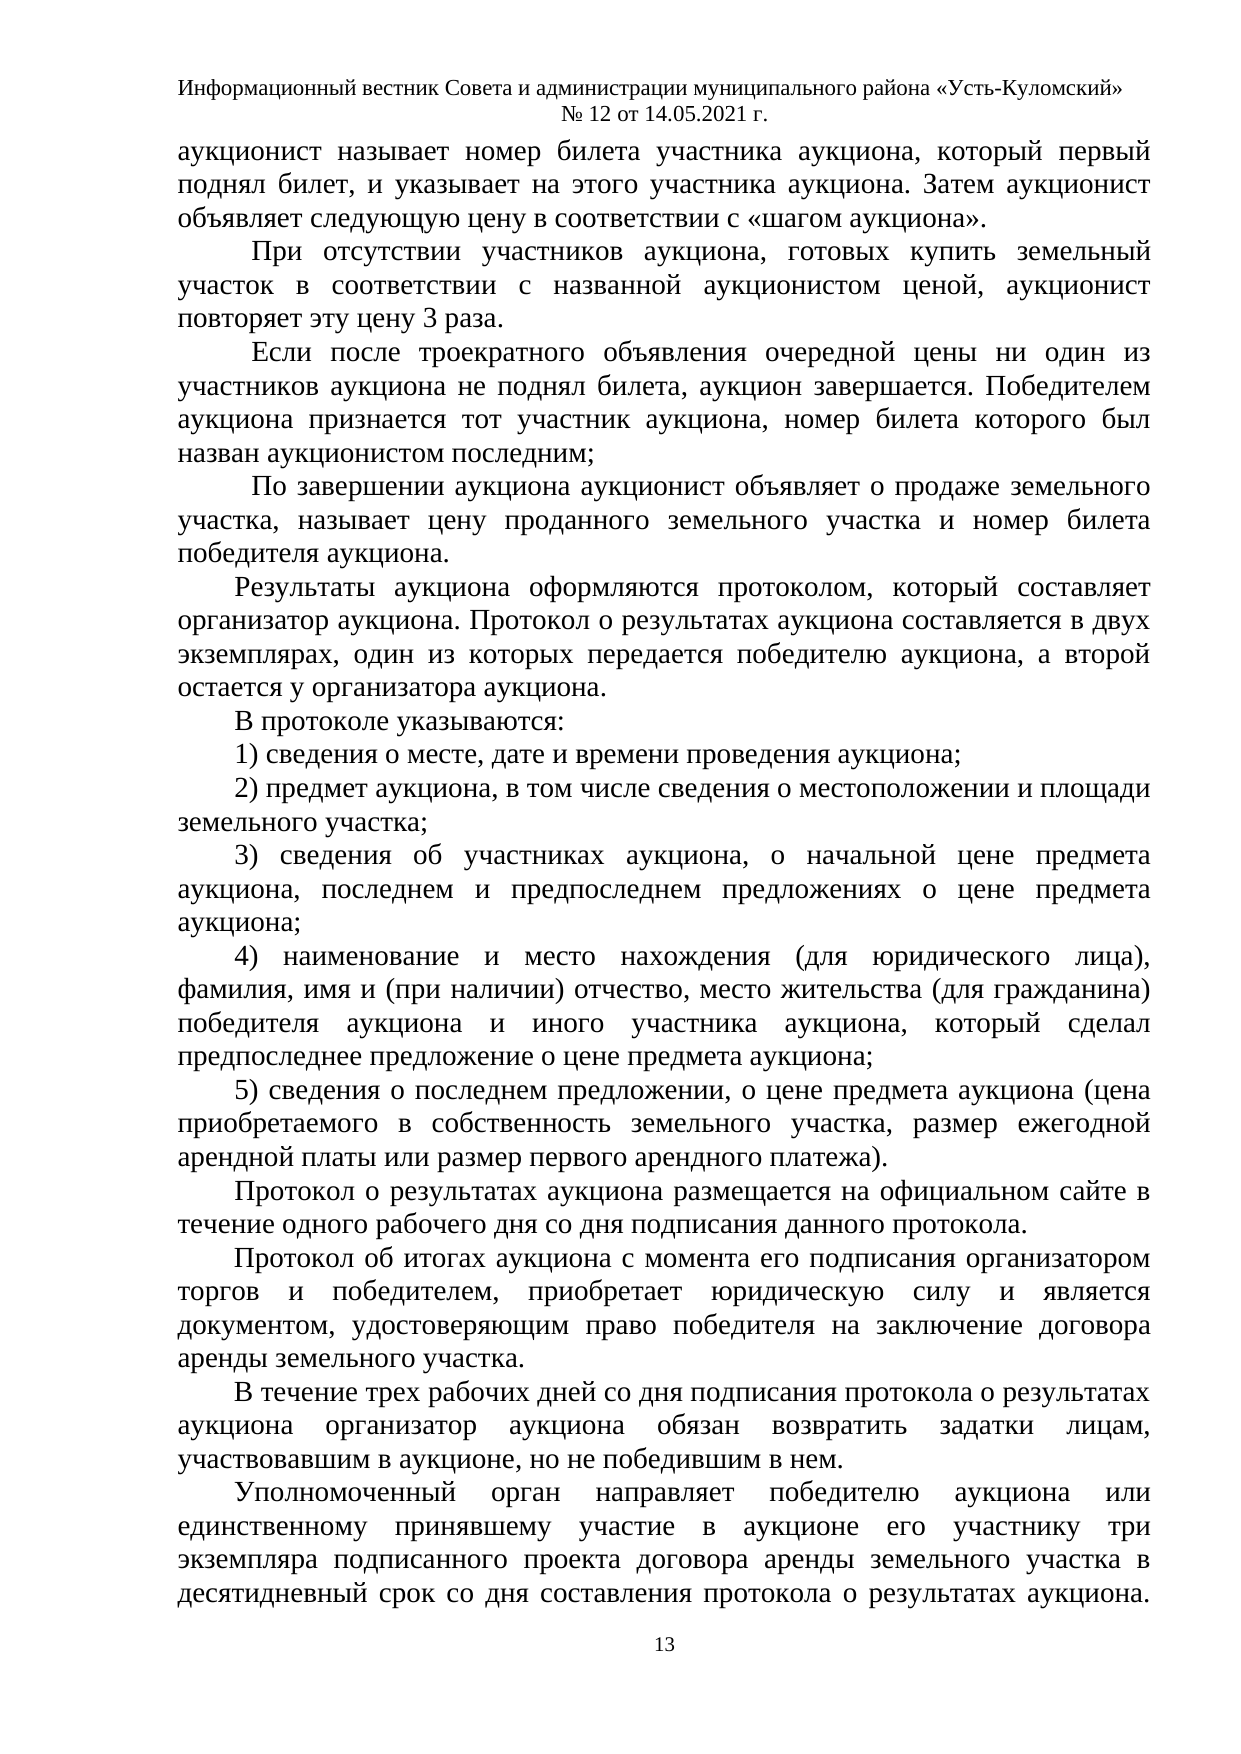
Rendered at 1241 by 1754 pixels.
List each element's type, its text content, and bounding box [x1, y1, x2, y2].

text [177, 1474, 1152, 1609]
text 2) предмет аукциона, в том числе сведения о местоположении и площади земельного участка; [177, 770, 1152, 837]
text Если после троекратного объявления очередной цены ни один из участников аукциона не поднял билета, аукцион завершается. Победителем аукциона признается тот участник аукциона, номер билета которого был назван аукционистом последним; [177, 334, 1152, 468]
text Протокол о результатах аукциона размещается на официальном сайте в течение одного рабочего дня со дня подписания данного протокола. [177, 1173, 1152, 1240]
text Протокол об итогах аукциона с момента его подписания организатором торгов и победителем, приобретает юридическую силу и является документом, удостоверяющим право победителя на заключение договора аренды земельного участка. [177, 1240, 1152, 1374]
text По завершении аукциона аукционист объявляет о продаже земельного участка, называет цену проданного земельного участка и номер билета победителя аукциона. [177, 468, 1152, 569]
text В протоколе указываются: [177, 703, 1152, 737]
text В течение трех рабочих дней со дня подписания протокола о результатах аукциона организатор аукциона обязан возвратить задатки лицам, участвовавшим в аукционе, но не победившим в нем. [177, 1374, 1152, 1474]
text 1) сведения о месте, дате и времени проведения аукциона; [177, 737, 1152, 770]
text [177, 133, 1152, 233]
text 4) наименование и место нахождения (для юридического лица), фамилия, имя и (при наличии) отчество, место жительства (для гражданина) победителя аукциона и иного участника аукциона, который сделал предпоследнее предложение о цене предмета аукциона; [177, 938, 1152, 1072]
text 5) сведения о последнем предложении, о цене предмета аукциона (цена приобретаемого в собственность земельного участка, размер ежегодной арендной платы или размер первого арендного платежа). [177, 1072, 1152, 1173]
text Результаты аукциона оформляются протоколом, который составляет организатор аукциона. Протокол о результатах аукциона составляется в двух экземплярах, один из которых передается победителю аукциона, а второй остается у организатора аукциона. [177, 569, 1152, 703]
text 3) сведения об участниках аукциона, о начальной цене предмета аукциона, последнем и предпоследнем предложениях о цене предмета аукциона; [177, 837, 1152, 938]
text При отсутствии участников аукциона, готовых купить земельный участок в соответствии с названной аукционистом ценой, аукционист повторяет эту цену 3 раза. [177, 233, 1152, 334]
